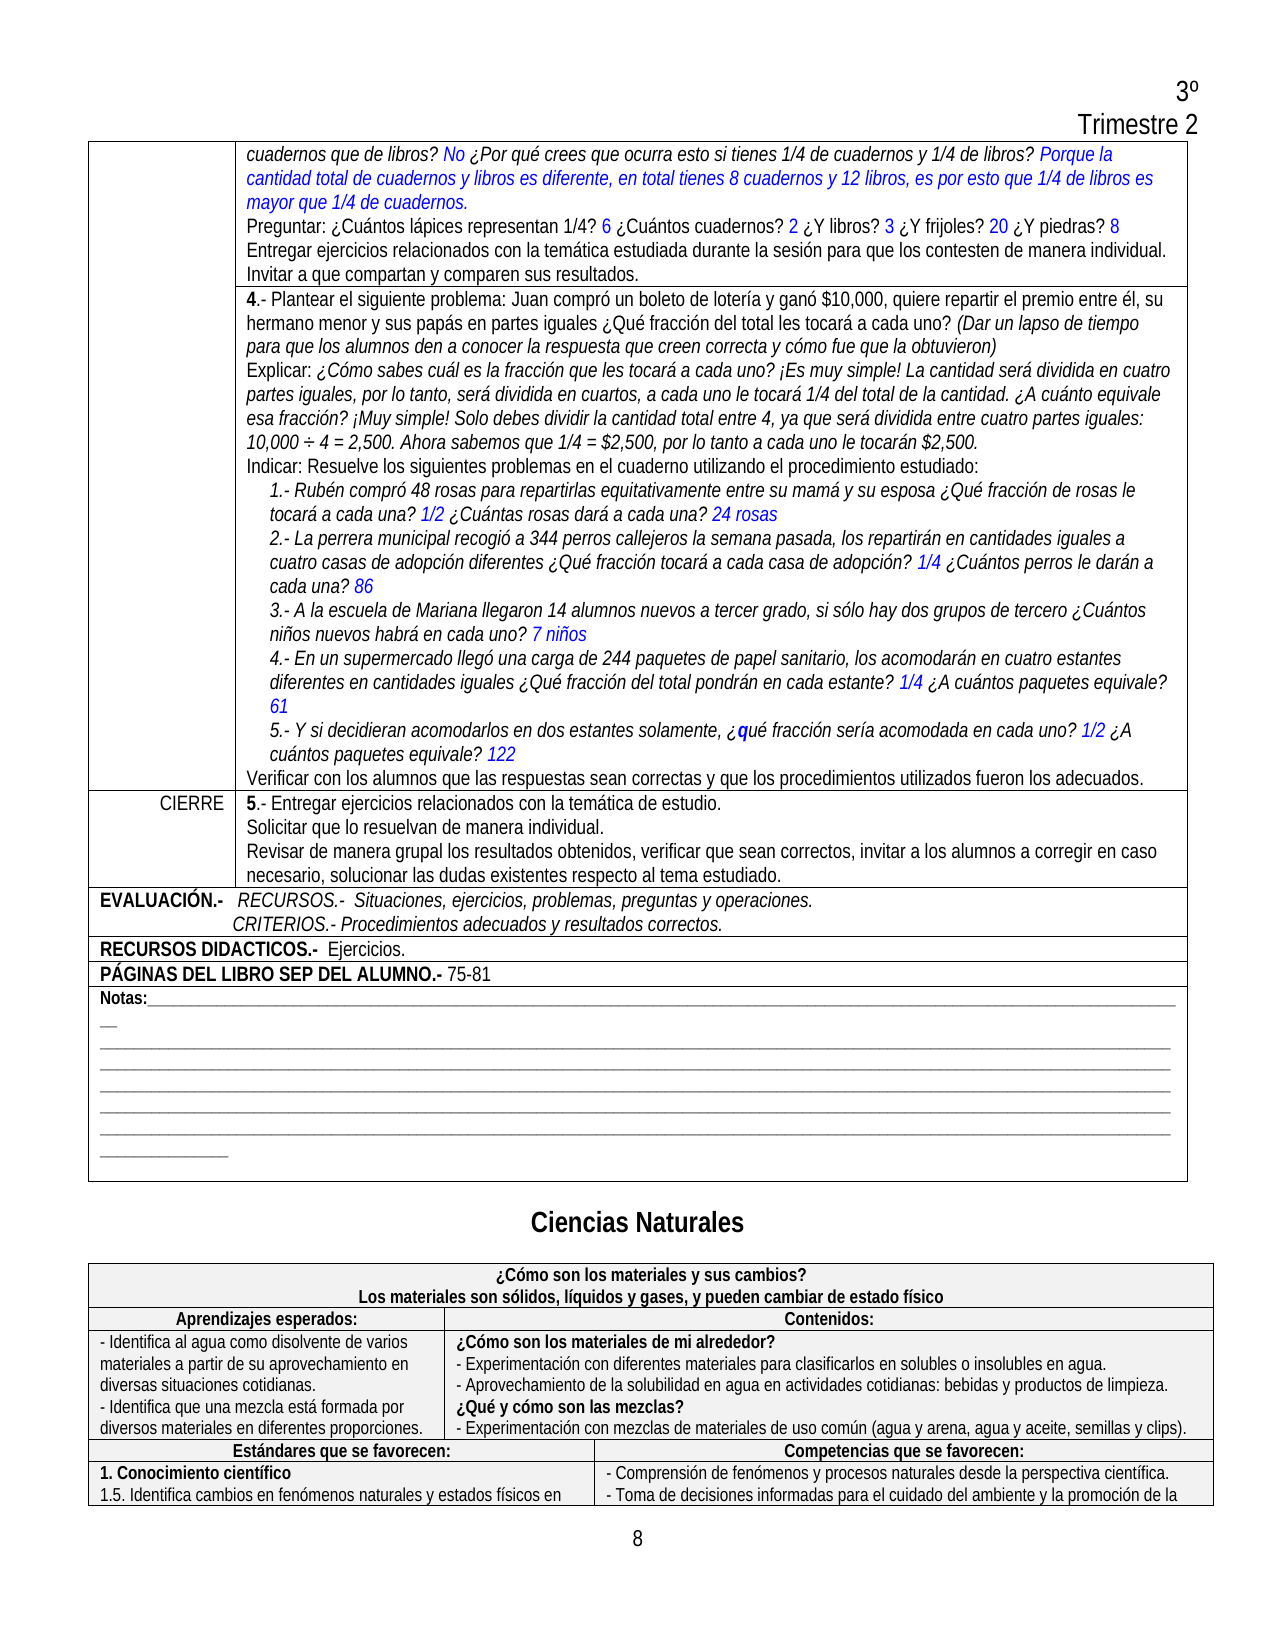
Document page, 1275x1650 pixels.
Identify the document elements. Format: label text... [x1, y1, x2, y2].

table_cell Aprendizajes esperados: [89, 1308, 444, 1330]
table_cell PÁGINAS DEL LIBRO SEP DEL ALUMNO.- 75-81 [89, 962, 1187, 986]
table_cell Notas:__________________________________________________________________________________________________________________________ ________________________________________________________________________________________________________________________________________________________________________________________________________________________________________________________________________________________________________________________________________________________________________________________________________________________________________________________________________________________________________________________________________________________________________________________________________________________________________________________________ [89, 987, 1187, 1181]
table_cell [236, 142, 1187, 286]
table_header ¿Cómo son los materiales y sus cambios? Los materiales son sólidos, líquidos y gases, y pueden cambiar de estado físico [89, 1264, 1213, 1307]
table_cell ¿Cómo son los materiales de mi alrededor? - Experimentación con diferentes materiales para clasificarlos en solubles o insolubles en agua. - Aprovechamiento de la solubilidad en agua en actividades cotidianas: bebidas y productos de limpieza. ¿Qué y cómo son las mezclas? - Experimentación con mezclas de materiales de uso común (agua y arena, agua y aceite, semillas y clips). [445, 1331, 1213, 1439]
table_cell 4.- Plantear el siguiente problema: Juan compró un boleto de lotería y ganó $10,000, quiere repartir el premio entre él, su hermano menor y sus papás en partes iguales ¿Qué fracción del total les tocará a cada uno? (Dar un lapso de tiempo para que los alumnos den a conocer la respuesta que creen correcta y cómo fue que la obtuvieron) Explicar: ¿Cómo sabes cuál es la fracción que les tocará a cada uno? ¡Es muy simple! La cantidad será dividida en cuatro partes iguales, por lo tanto, será dividida en cuartos, a cada uno le tocará 1/4 del total de la cantidad. ¿A cuánto equivale esa fracción? ¡Muy simple! Solo debes dividir la cantidad total entre 4, ya que será dividida entre cuatro partes iguales: 10,000 ÷ 4 = 2,500. Ahora sabemos que 1/4 = $2,500, por lo tanto a cada uno le tocarán $2,500. Indicar: Resuelve los siguientes problemas en el cuaderno utilizando el procedimiento estudiado: 1.- Rubén compró 48 rosas para repartirlas equitativamente entre su mamá y su esposa ¿Qué fracción de rosas le tocará a cada una? 1/2 ¿Cuántas rosas dará a cada una? 24 rosas 2.- La perrera municipal recogió a 344 perros callejeros la semana pasada, los repartirán en cantidades iguales a cuatro casas de adopción diferentes ¿Qué fracción tocará a cada casa de adopción? 1/4 ¿Cuántos perros le darán a cada una? 86 3.- A la escuela de Mariana llegaron 14 alumnos nuevos a tercer grado, si sólo hay dos grupos de tercero ¿Cuántos niños nuevos habrá en cada uno? 7 niños 4.- En un supermercado llegó una carga de 244 paquetes de papel sanitario, los acomodarán en cuatro estantes diferentes en cantidades iguales ¿Qué fracción del total pondrán en cada estante? 1/4 ¿A cuántos paquetes equivale? 61 5.- Y si decidieran acomodarlos en dos estantes solamente, ¿qué fracción sería acomodada en cada uno? 1/2 ¿A cuántos paquetes equivale? 122 Verificar con los alumnos que las respuestas sean correctas y que los procedimientos utilizados fueron los adecuados. [236, 287, 1187, 790]
table_cell CIERRE [89, 791, 235, 887]
table_cell - Identifica al agua como disolvente de varios materiales a partir de su aprovechamiento en diversas situaciones cotidianas. - Identifica que una mezcla está formada por diversos materiales en diferentes proporciones. [89, 1331, 444, 1439]
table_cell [595, 1462, 1213, 1505]
table_cell RECURSOS DIDACTICOS.- Ejercicios. [89, 937, 1187, 961]
table_cell Competencias que se favorecen: [595, 1440, 1213, 1461]
table_cell EVALUACIÓN.- RECURSOS.- Situaciones, ejercicios, problemas, preguntas y operaciones. CRITERIOS.- Procedimientos adecuados y resultados correctos. [89, 888, 1187, 936]
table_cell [89, 1462, 594, 1505]
table_cell 5.- Entregar ejercicios relacionados con la temática de estudio. Solicitar que lo resuelvan de manera individual. Revisar de manera grupal los resultados obtenidos, verificar que sean correctos, invitar a los alumnos a corregir en caso necesario, solucionar las dudas existentes respecto al tema estudiado. [236, 791, 1187, 887]
table_cell Estándares que se favorecen: [89, 1440, 594, 1461]
table_cell Contenidos: [445, 1308, 1213, 1330]
text Ciencias Naturales [77, 1206, 1198, 1239]
